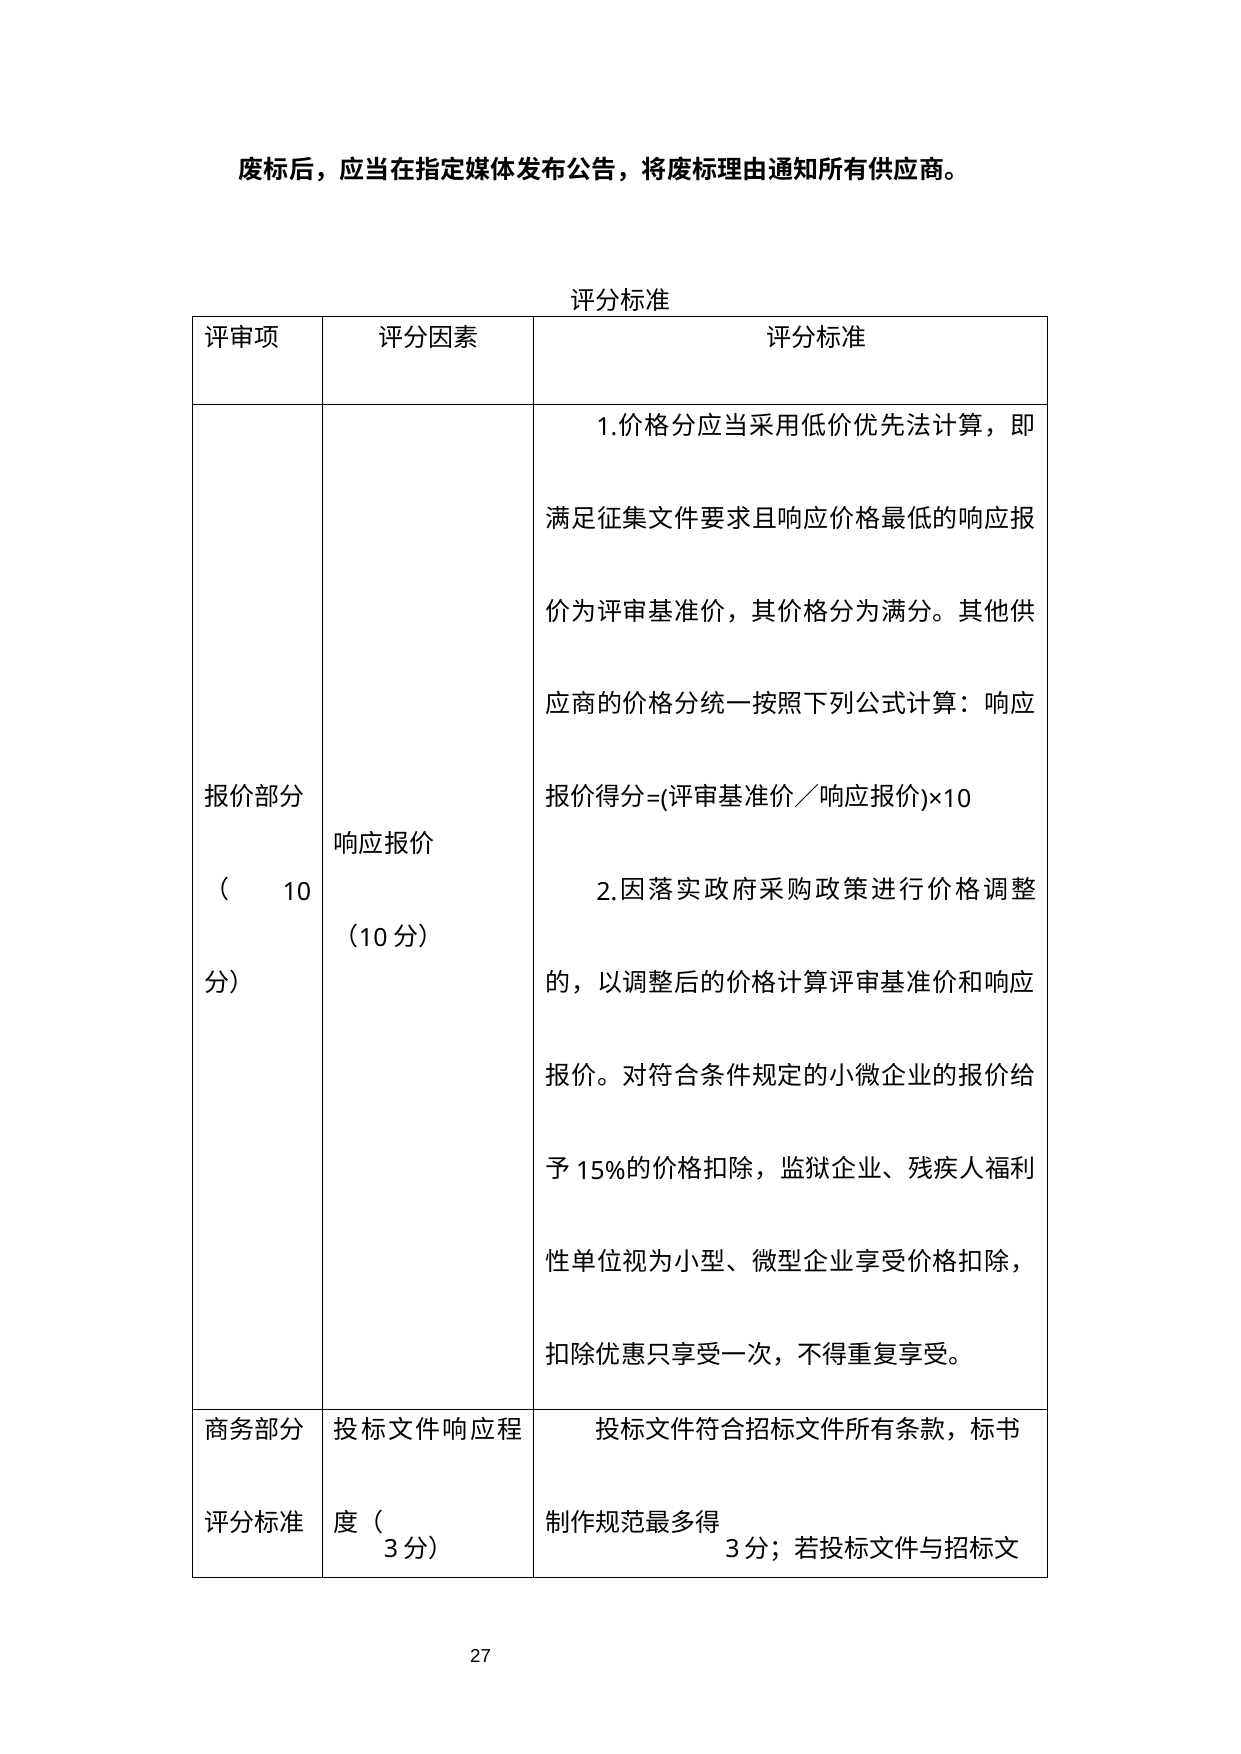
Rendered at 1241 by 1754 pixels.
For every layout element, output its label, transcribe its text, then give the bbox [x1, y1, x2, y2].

table_cell 响应报价 （10分） [323, 405, 533, 1409]
table_cell 商务部分 评分标准 （40分） [193, 1410, 322, 1577]
table_cell 投标文件响应程度（3分） [323, 1410, 533, 1577]
table_header 评分标准 [534, 317, 1047, 404]
text 废标后，应当在指定媒体发布公告，将废标理由通知所有供应商。 [187, 150, 1053, 212]
table_cell 报价部分 （10分） [193, 405, 322, 1409]
table_header 评审项 [193, 317, 322, 404]
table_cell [534, 1410, 1047, 1577]
table_header 评分因素 [323, 317, 533, 404]
table_cell 1.价格分应当采用低价优先法计算，即满足征集文件要求且响应价格最低的响应报价为评审基准价，其价格分为满分。其他供应商的价格分统一按照下列公式计算：响应报价得分=(评审基准价／响应报价)×10 2.因落实政府采购政策进行价格调整的，以调整后的价格计算评审基准价和响应报价。对符合条件规定的小微企业的报价给予15%的价格扣除，监狱企业、残疾人福利性单位视为小型、微型企业享受价格扣除，扣除优惠只享受一次，不得重复享受。 [534, 405, 1047, 1409]
text 评分标准 [187, 283, 1053, 316]
